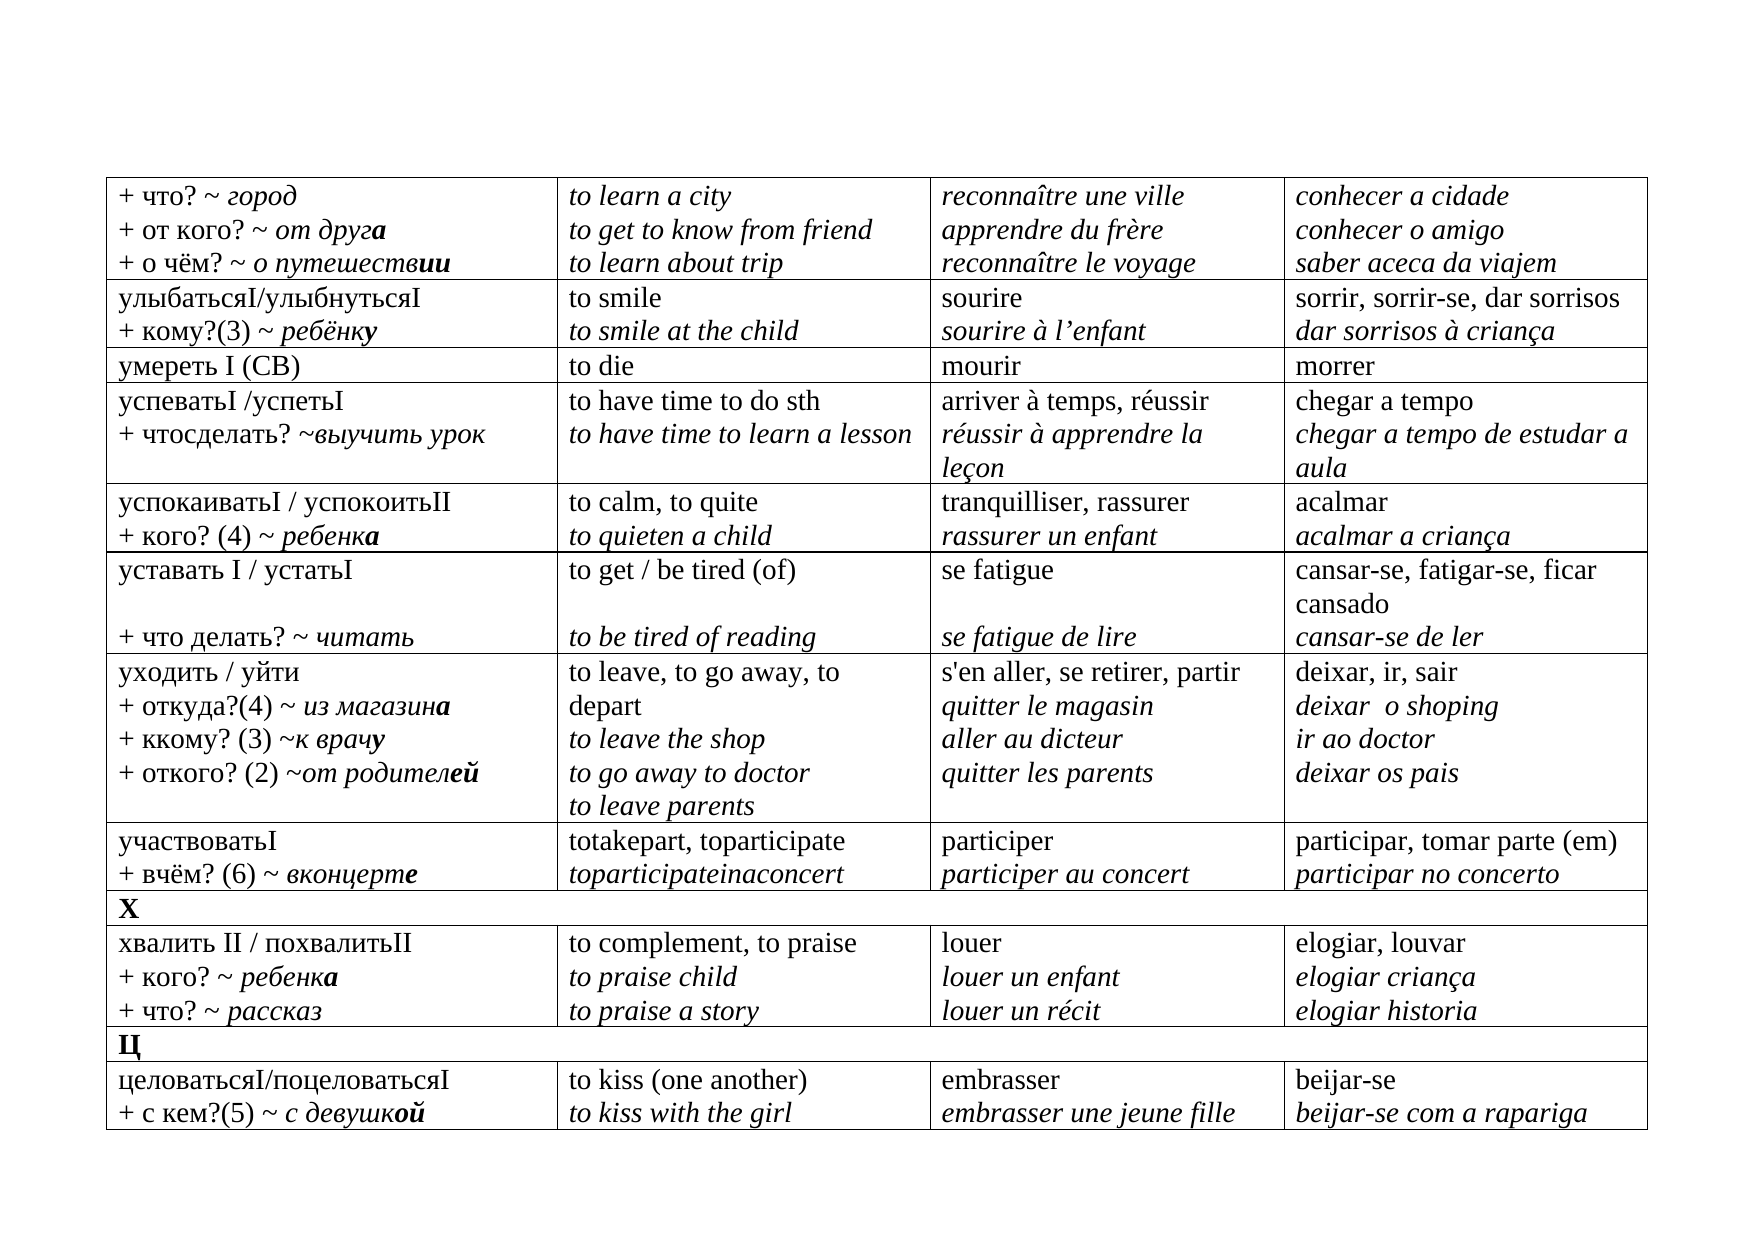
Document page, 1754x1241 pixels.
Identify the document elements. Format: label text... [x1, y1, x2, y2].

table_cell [558, 178, 930, 279]
table_cell участвоватьI + вчём? (6) ~ вконцерте [107, 823, 557, 890]
table_cell to have time to do sth to have time to learn a lesson [558, 383, 930, 483]
table_cell s'en aller, se retirer, partir quitter le magasin aller au dicteur quitter les parents [931, 654, 1284, 822]
table_cell elogiar, louvar elogiar criança elogiar historia [1285, 926, 1647, 1026]
table_cell сhegar a tempo сhegar a tempo de estudar a aula [1285, 383, 1647, 483]
table_cell sourire sourire à l’enfant [931, 280, 1284, 347]
table_cell se fatigue se fatigue de lire [931, 553, 1284, 653]
table_cell целоватьсяI/поцеловатьсяI + с кем?(5) ~ с девушкой [107, 1062, 557, 1129]
table_cell to kiss (one another) to kiss with the girl [558, 1062, 930, 1129]
table_cell tranquilliser, rassurer rassurer un enfant [931, 484, 1284, 551]
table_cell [931, 178, 1284, 279]
table_cell arriver à temps, réussir réussir à apprendre la leçon [931, 383, 1284, 483]
table_cell умереть I (СВ) [107, 348, 557, 382]
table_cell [107, 178, 557, 279]
table_cell totakepart, toparticipate toparticipateinaconcert [558, 823, 930, 890]
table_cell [1285, 178, 1647, 279]
table_cell to smile to smile at the child [558, 280, 930, 347]
table_cell уходить / уйти + откуда?(4) ~ из магазина + ккому? (3) ~к врачу + откого? (2) ~от родителей [107, 654, 557, 822]
table_cell успеватьI /успетьI + чтосделать? ~выучить урок [107, 383, 557, 483]
table_cell уставать I / устатьI + что делать? ~ читать [107, 553, 557, 653]
table_cell morrer [1285, 348, 1647, 382]
table_cell to get / be tired (of) to be tired of reading [558, 553, 930, 653]
table_cell to calm, to quite to quieten a child [558, 484, 930, 551]
table_cell to complement, to praise to praise child to praise a story [558, 926, 930, 1026]
table_cell louer louer un enfant louer un récit [931, 926, 1284, 1026]
table_cell acalmar acalmar a criança [1285, 484, 1647, 551]
table_cell participar, tomar parte (em) participar no concerto [1285, 823, 1647, 890]
table_cell cansar-se, fatigar-se, ficar cansado cansar-se de ler [1285, 553, 1647, 653]
table_cell Х [107, 891, 1647, 924]
table_cell улыбатьсяI/улыбнутьсяI + кому?(3) ~ ребёнку [107, 280, 557, 347]
table_cell deixar, ir, sair deixar o shoping ir ao doctor deixar os pais [1285, 654, 1647, 822]
table_cell sorrir, sorrir-se, dar sorrisos dar sorrisos à criança [1285, 280, 1647, 347]
table_cell успокаиватьI / успокоитьII + кого? (4) ~ ребенка [107, 484, 557, 551]
table_cell хвалить II / похвалитьII + кого? ~ ребенка + что? ~ рассказ [107, 926, 557, 1026]
table_cell to leave, to go away, to depart to leave the shop to go away to doctor to leave parents [558, 654, 930, 822]
table_cell beijar-se beijar-se com a rapariga [1285, 1062, 1647, 1129]
table_cell mourir [931, 348, 1284, 382]
table_cell participer participer au concert [931, 823, 1284, 890]
table_cell Ц [107, 1027, 1647, 1061]
table_cell to die [558, 348, 930, 382]
table_cell embrasser embrasser une jeune fille [931, 1062, 1284, 1129]
